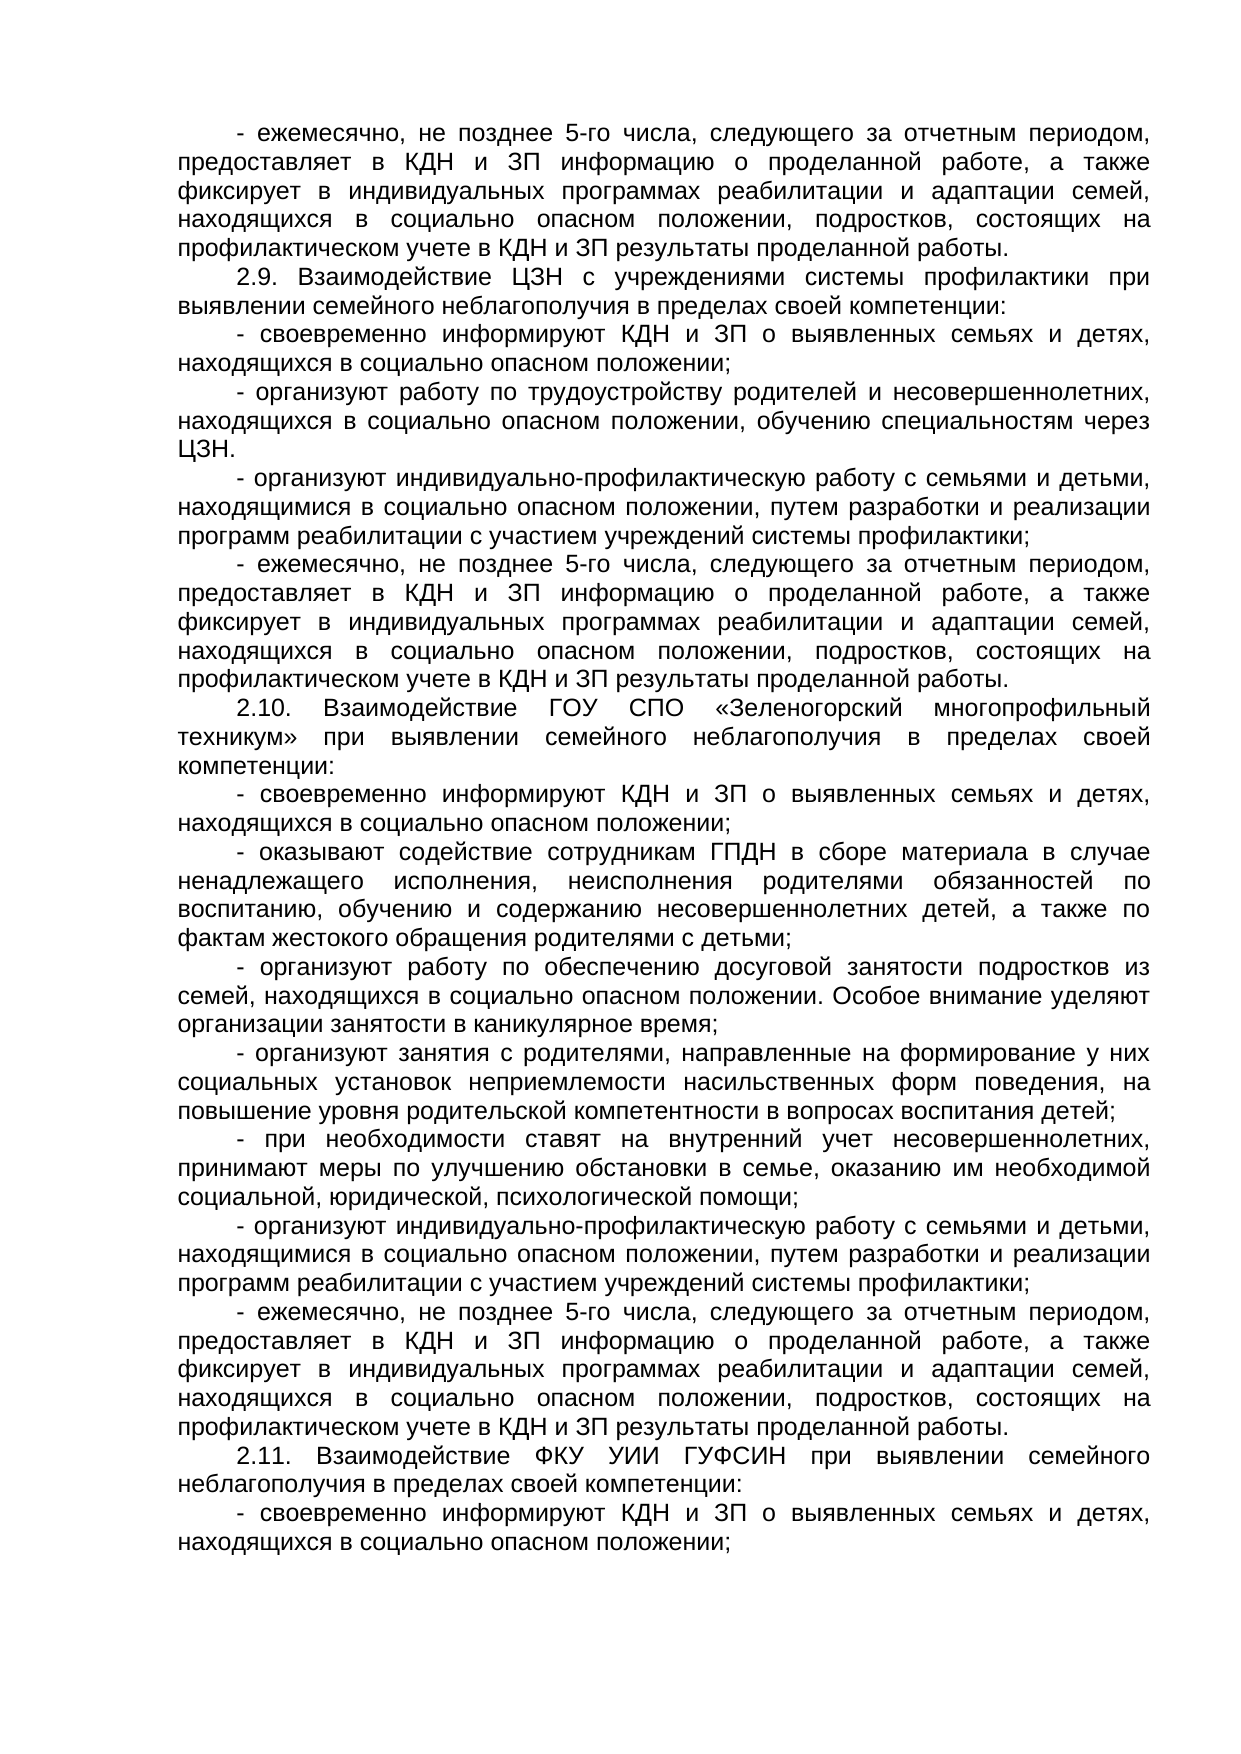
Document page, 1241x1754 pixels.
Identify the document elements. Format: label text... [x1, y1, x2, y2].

text - организуют занятия с родителями, направленные на формирование у них социальных установок неприемлемости насильственных форм поведения, на повышение уровня родительской компетентности в вопросах воспитания детей; [177, 1038, 1152, 1124]
text - организуют работу по обеспечению досуговой занятости подростков из семей, находящихся в социально опасном положении. Особое внимание уделяют организации занятости в каникулярное время; [177, 952, 1152, 1038]
text - своевременно информируют КДН и ЗП о выявленных семьях и детях, находящихся в социально опасном положении; [177, 779, 1152, 837]
text - своевременно информируют КДН и ЗП о выявленных семьях и детях, находящихся в социально опасном положении; [177, 319, 1152, 377]
text 2.9. Взаимодействие ЦЗН с учреждениями системы профилактики при выявлении семейного неблагополучия в пределах своей компетенции: [177, 262, 1152, 319]
text - при необходимости ставят на внутренний учет несовершеннолетних, принимают меры по улучшению обстановки в семье, оказанию им необходимой социальной, юридической, психологической помощи; [177, 1124, 1152, 1211]
text 2.10. Взаимодействие ГОУ СПО «Зеленогорский многопрофильный техникум» при выявлении семейного неблагополучия в пределах своей компетенции: [177, 693, 1152, 779]
text - организуют работу по трудоустройству родителей и несовершеннолетних, находящихся в социально опасном положении, обучению специальностям через ЦЗН. [177, 377, 1152, 463]
text 2.11. Взаимодействие ФКУ УИИ ГУФСИН при выявлении семейного неблагополучия в пределах своей компетенции: [177, 1441, 1152, 1498]
text - оказывают содействие сотрудникам ГПДН в сборе материала в случае ненадлежащего исполнения, неисполнения родителями обязанностей по воспитанию, обучению и содержанию несовершеннолетних детей, а также по фактам жестокого обращения родителями с детьми; [177, 837, 1152, 952]
text - своевременно информируют КДН и ЗП о выявленных семьях и детях, находящихся в социально опасном положении; [177, 1498, 1152, 1556]
